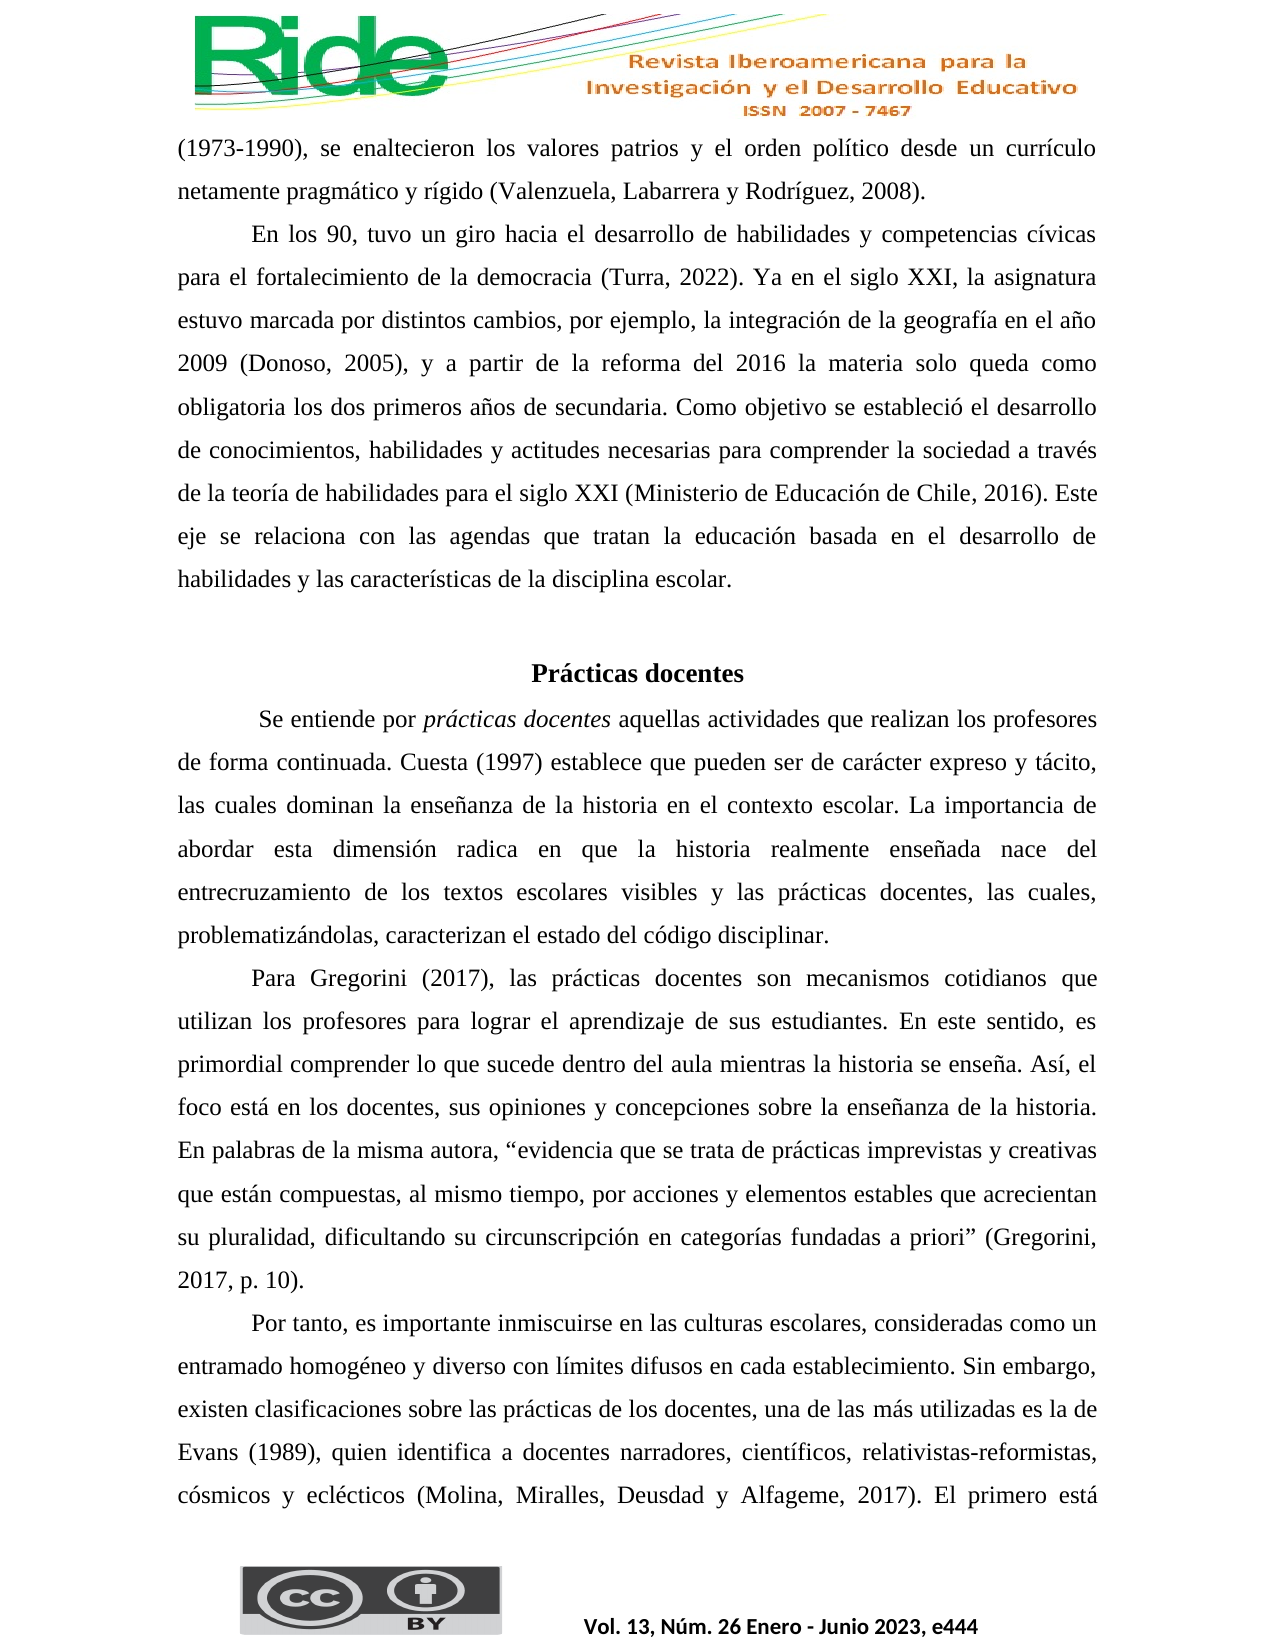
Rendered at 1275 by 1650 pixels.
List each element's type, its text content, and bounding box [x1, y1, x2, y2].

picture [239, 1566, 503, 1635]
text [177, 133, 1098, 205]
text Para Gregorini (2017), las prácticas docentes son mecanismos cotidianos que utilizan los profesores para lograr el aprendizaje de sus estudiantes. En este sentido, es primordial comprender lo que sucede dentro del aula mientras la historia se enseña. Así, el foco está en los docentes, sus opiniones y concepciones sobre la enseñanza de la historia. En palabras de la misma autora, “evidencia que se trata de prácticas imprevistas y creativas que están compuestas, al mismo tiempo, por acciones y elementos estables que acrecientan su pluralidad, dificultando su circunscripción en categorías fundadas a priori” (Gregorini, 2017, p. 10). [177, 963, 1098, 1294]
picture [194, 14, 1081, 119]
text Prácticas docentes [177, 658, 1098, 689]
text En los 90, tuvo un giro hacia el desarrollo de habilidades y competencias cívicas para el fortalecimiento de la democracia (Turra, 2022). Ya en el siglo XXI, la asignatura estuvo marcada por distintos cambios, por ejemplo, la integración de la geografía en el año 2009 (Donoso, 2005), y a partir de la reforma del 2016 la materia solo queda como obligatoria los dos primeros años de secundaria. Como objetivo se estableció el desarrollo de conocimientos, habilidades y actitudes necesarias para comprender la sociedad a través de la teoría de habilidades para el siglo XXI (Ministerio de Educación de Chile, 2016). Este eje se relaciona con las agendas que tratan la educación basada en el desarrollo de habilidades y las características de la disciplina escolar. [177, 219, 1098, 593]
text Se entiende por prácticas docentes aquellas actividades que realizan los profesores de forma continuada. Cuesta (1997) establece que pueden ser de carácter expreso y tácito, las cuales dominan la enseñanza de la historia en el contexto escolar. La importancia de abordar esta dimensión radica en que la historia realmente enseñada nace del entrecruzamiento de los textos escolares visibles y las prácticas docentes, las cuales, problematizándolas, caracterizan el estado del código disciplinar. [177, 704, 1098, 949]
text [177, 1308, 1098, 1509]
